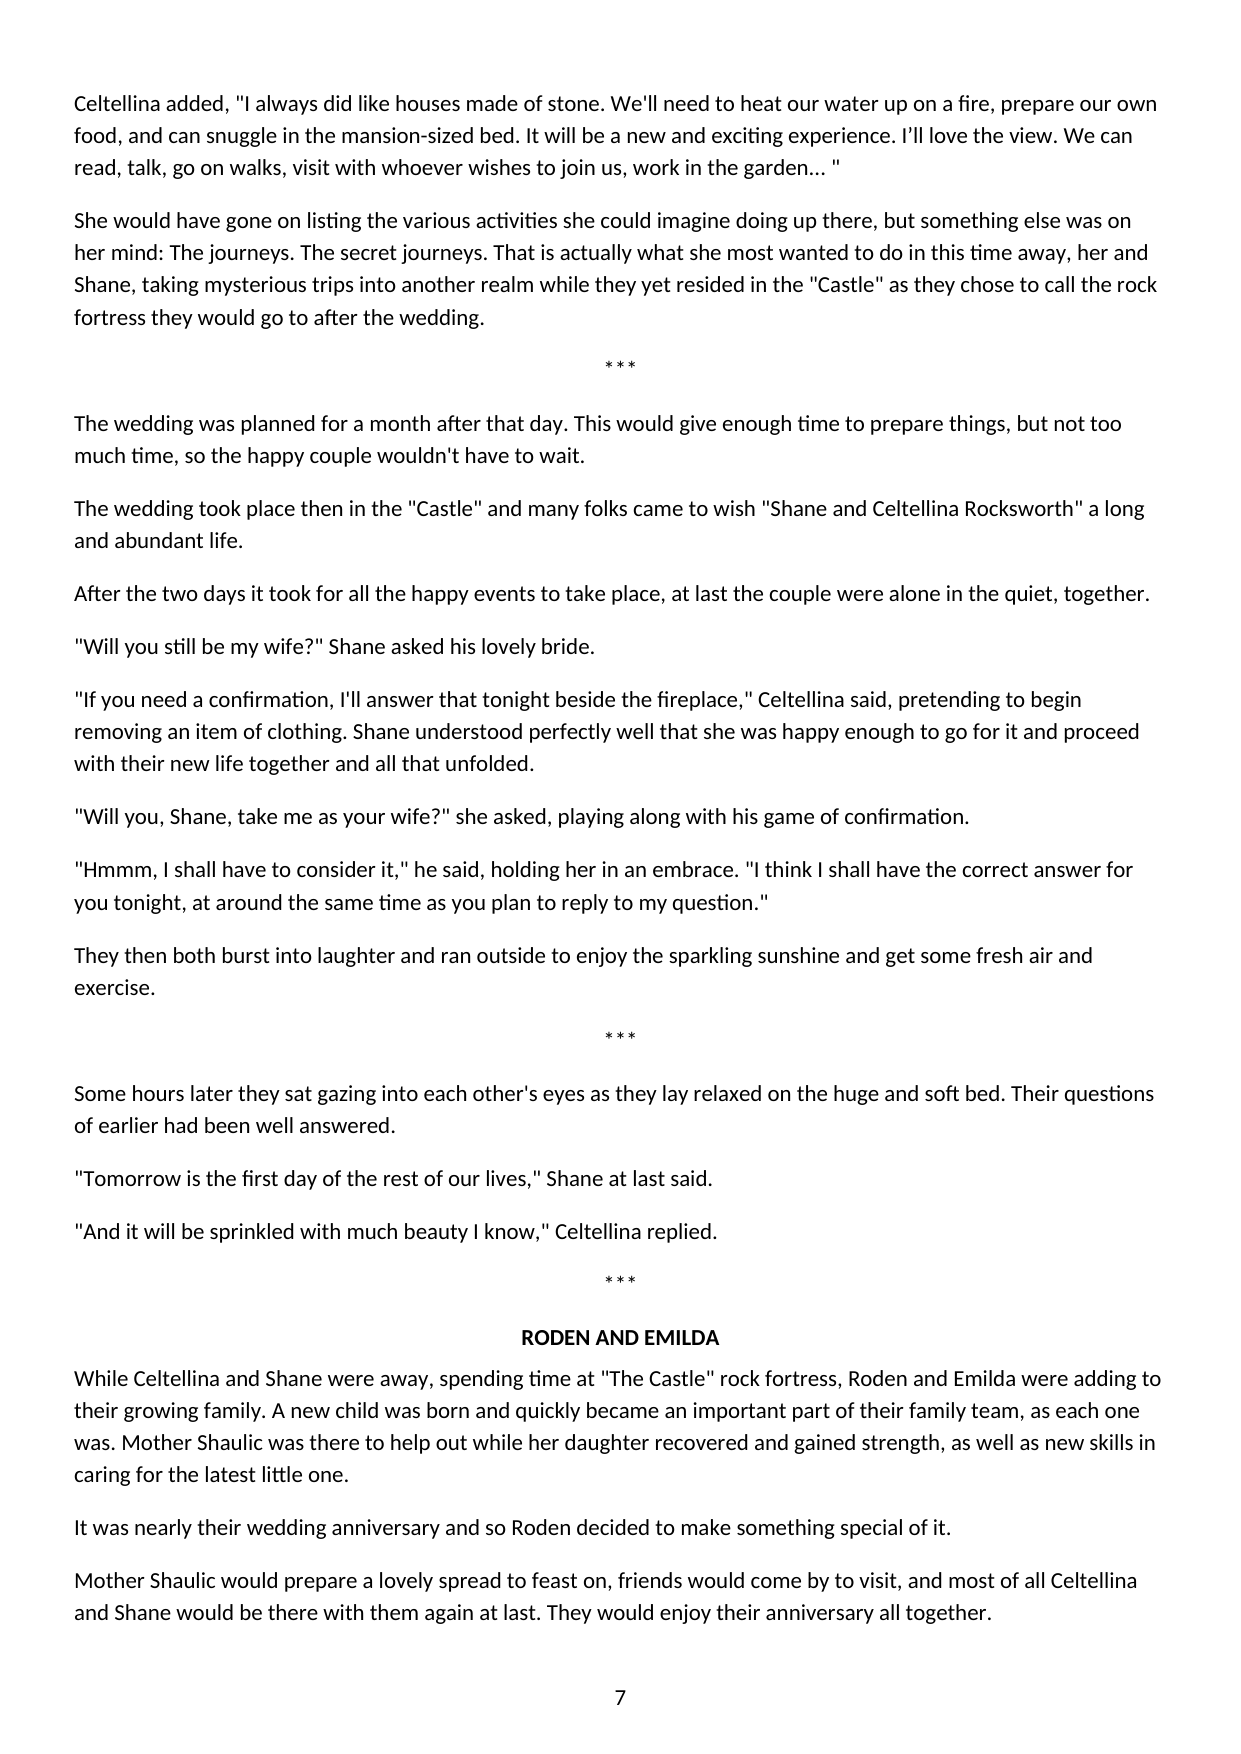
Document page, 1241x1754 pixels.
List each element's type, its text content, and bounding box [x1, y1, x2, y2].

text "Tomorrow is the first day of the rest of our lives," Shane at last said. [74, 1164, 1167, 1192]
text *** [74, 1026, 1167, 1054]
text The wedding took place then in the "Castle" and many folks came to wish "Shane and Celtellina Rocksworth" a long and abundant life. [74, 494, 1167, 554]
text They then both burst into laughter and ran outside to enjoy the sparkling sunshine and get some fresh air and exercise. [74, 941, 1167, 1001]
text *** [74, 356, 1167, 384]
text "Will you still be my wife?" Shane asked his lovely bride. [74, 632, 1167, 660]
text The wedding was planned for a month after that day. This would give enough time to prepare things, but not too much time, so the happy couple wouldn't have to wait. [74, 409, 1167, 469]
text It was nearly their wedding anniversary and so Roden decided to make something special of it. [74, 1513, 1167, 1541]
text She would have gone on listing the various activities she could imagine doing up there, but something else was on her mind: The journeys. The secret journeys. That is actually what she most wanted to do in this time away, her and Shane, taking mysterious trips into another realm while they yet resided in the "Castle" as they chose to call the rock fortress they would go to after the wedding. [74, 206, 1167, 331]
text "Hmmm, I shall have to consider it," he said, holding her in an embrace. "I think I shall have the correct answer for you tonight, at around the same time as you plan to reply to my question." [74, 856, 1167, 916]
text "Will you, Shane, take me as your wife?" she asked, playing along with his game of confirmation. [74, 802, 1167, 831]
text While Celtellina and Shane were away, spending time at "The Castle" rock fortress, Roden and Emilda were adding to their growing family. A new child was born and quickly became an important part of their family team, as each one was. Mother Shaulic was there to help out while her daughter recovered and gained strength, as well as new skills in caring for the latest little one. [74, 1364, 1167, 1488]
text "If you need a confirmation, I'll answer that tonight beside the fireplace," Celtellina said, pretending to begin removing an item of clothing. Shane understood perfectly well that she was happy enough to go for it and proceed with their new life together and all that unfolded. [74, 685, 1167, 777]
text RODEN AND EMILDA [74, 1323, 1167, 1351]
text Celtellina added, "I always did like houses made of stone. We'll need to heat our water up on a fire, prepare our own food, and can snuggle in the mansion-sized bed. It will be a new and exciting experience. I’ll love the view. We can read, talk, go on walks, visit with whoever wishes to join us, work in the garden... " [74, 89, 1167, 181]
text Mother Shaulic would prepare a lovely spread to feast on, friends would come by to visit, and most of all Celtellina and Shane would be there with them again at last. They would enjoy their anniversary all together. [74, 1566, 1167, 1627]
text *** [74, 1270, 1167, 1298]
text "And it will be sprinkled with much beauty I know," Celtellina replied. [74, 1217, 1167, 1245]
text After the two days it took for all the happy events to take place, at last the couple were alone in the quiet, together. [74, 579, 1167, 607]
text Some hours later they sat gazing into each other's eyes as they lay relaxed on the huge and soft bed. Their questions of earlier had been well answered. [74, 1079, 1167, 1139]
